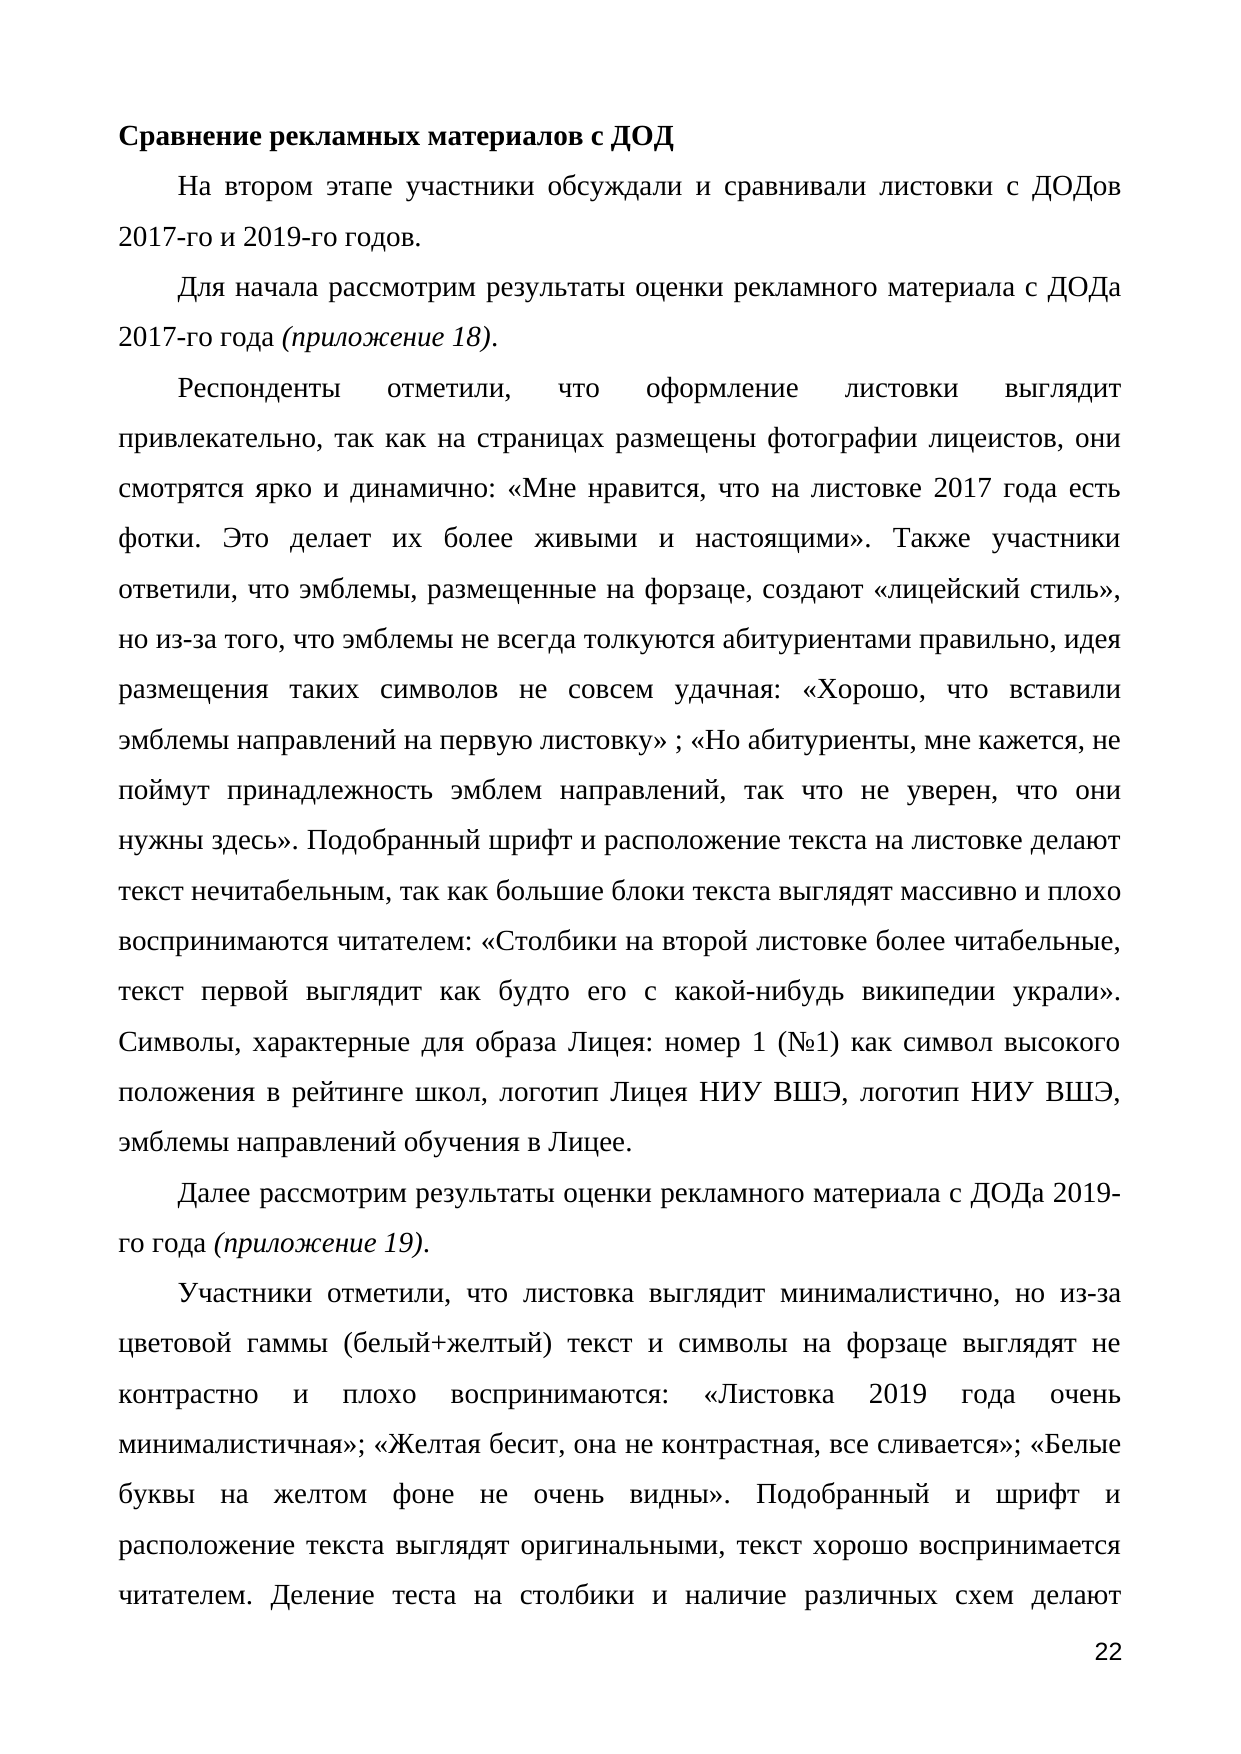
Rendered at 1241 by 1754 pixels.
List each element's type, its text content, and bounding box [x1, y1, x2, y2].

text Респонденты отметили, что оформление листовки выглядит привлекательно, так как на страницах размещены фотографии лицеистов, они смотрятся ярко и динамично: «Мне нравится, что на листовке 2017 года есть фотки. Это делает их более живыми и настоящими». Также участники ответили, что эмблемы, размещенные на форзаце, создают «лицейский стиль», но из-за того, что эмблемы не всегда толкуются абитуриентами правильно, идея размещения таких символов не совсем удачная: «Хорошо, что вставили эмблемы направлений на первую листовку» ; «Но абитуриенты, мне кажется, не поймут принадлежность эмблем направлений, так что не уверен, что они нужны здесь». Подобранный шрифт и расположение текста на листовке делают текст нечитабельным, так как большие блоки текста выглядят массивно и плохо воспринимаются читателем: «Столбики на второй листовке более читабельные, текст первой выглядит как будто его с какой-нибудь википедии украли». Символы, характерные для образа Лицея: номер 1 (№1) как символ высокого положения в рейтинге школ, логотип Лицея НИУ ВШЭ, логотип НИУ ВШЭ, эмблемы направлений обучения в Лицее. [118, 370, 1122, 1158]
text Для начала рассмотрим результаты оценки рекламного материала с ДОДа 2017-го года (приложение 18). [118, 269, 1122, 353]
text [118, 1275, 1122, 1611]
text На втором этапе участники обсуждали и сравнивали листовки с ДОДов 2017-го и 2019-го годов. [118, 168, 1122, 252]
text Далее рассмотрим результаты оценки рекламного материала с ДОДа 2019-го года (приложение 19). [118, 1175, 1122, 1258]
subtitle Сравнение рекламных материалов с ДОД [118, 118, 1122, 152]
